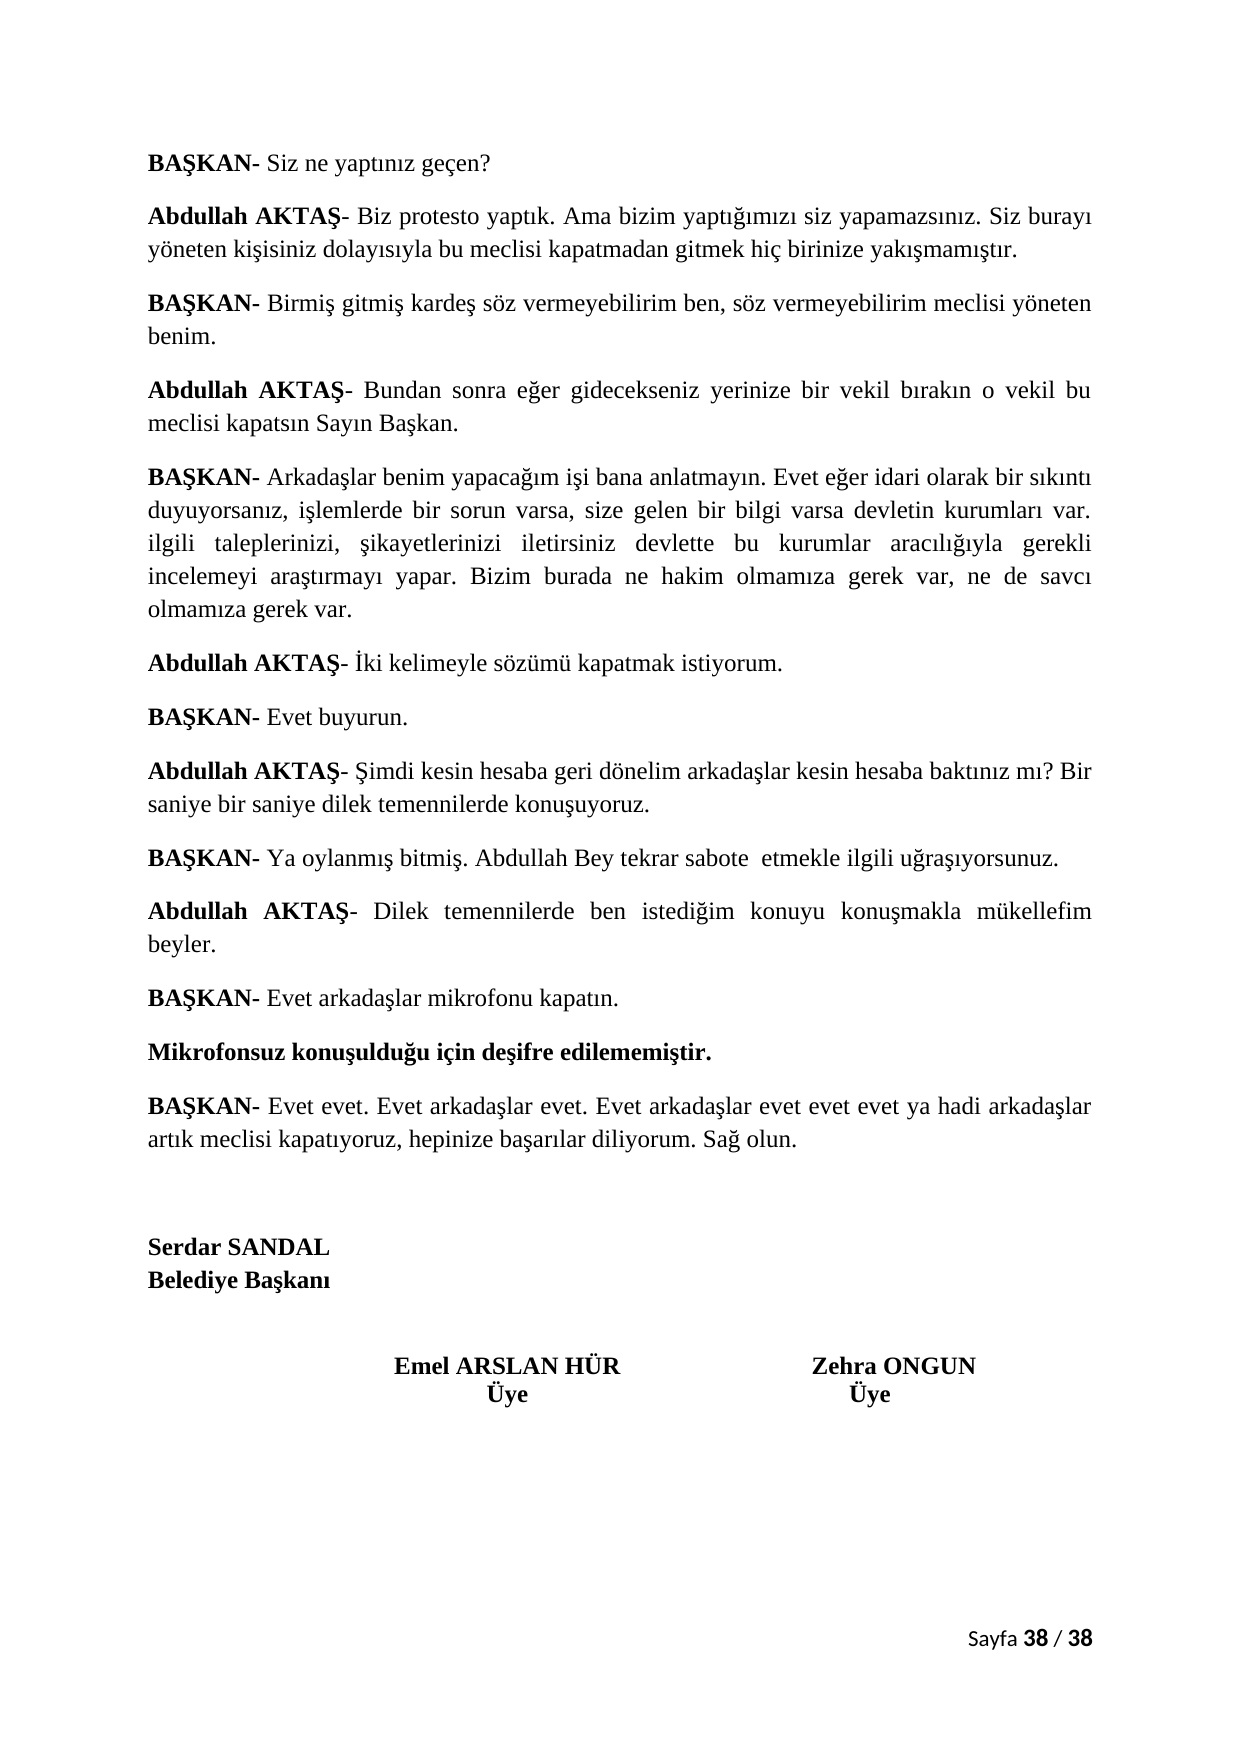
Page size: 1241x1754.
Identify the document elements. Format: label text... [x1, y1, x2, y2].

text Abdullah AKTAŞ- Bundan sonra eğer gidecekseniz yerinize bir vekil bırakın o vekil bu meclisi kapatsın Sayın Başkan. [148, 375, 1093, 437]
text BAŞKAN- Ya oylanmış bitmiş. Abdullah Bey tekrar sabote etmekle ilgili uğraşıyorsunuz. [148, 843, 1093, 871]
text Mikrofonsuz konuşulduğu için deşifre edilememiştir. [148, 1037, 1093, 1066]
text Abdullah AKTAŞ- Şimdi kesin hesaba geri dönelim arkadaşlar kesin hesaba baktınız mı? Bir saniye bir saniye dilek temennilerde konuşuyoruz. [148, 756, 1093, 817]
text Serdar SANDAL [148, 1232, 1093, 1261]
text BAŞKAN- Siz ne yaptınız geçen? [148, 148, 1093, 176]
text Abdullah AKTAŞ- İki kelimeyle sözümü kapatmak istiyorum. [148, 648, 1093, 677]
text BAŞKAN- Evet arkadaşlar mikrofonu kapatın. [148, 983, 1093, 1012]
text BAŞKAN- Arkadaşlar benim yapacağım işi bana anlatmayın. Evet eğer idari olarak bir sıkıntı duyuyorsanız, işlemlerde bir sorun varsa, size gelen bir bilgi varsa devletin kurumları var. ilgili taleplerinizi, şikayetlerinizi iletirsiniz devlette bu kurumlar aracılığıyla gerekli incelemeyi araştırmayı yapar. Bizim burada ne hakim olmamıza gerek var, ne de savcı olmamıza gerek var. [148, 462, 1093, 623]
text Abdullah AKTAŞ- Dilek temennilerde ben istediğim konuyu konuşmakla mükellefim beyler. [148, 896, 1093, 958]
text BAŞKAN- Evet buyurun. [148, 702, 1093, 731]
text Abdullah AKTAŞ- Biz protesto yaptık. Ama bizim yaptığımızı siz yapamazsınız. Siz burayı yöneten kişisiniz dolayısıyla bu meclisi kapatmadan gitmek hiç birinize yakışmamıştır. [148, 201, 1093, 263]
text Üye Üye [148, 1379, 1093, 1408]
text Belediye Başkanı [148, 1265, 1093, 1293]
text Emel ARSLAN HÜR Zehra ONGUN [148, 1351, 1093, 1379]
text BAŞKAN- Birmiş gitmiş kardeş söz vermeyebilirim ben, söz vermeyebilirim meclisi yöneten benim. [148, 288, 1093, 350]
text BAŞKAN- Evet evet. Evet arkadaşlar evet. Evet arkadaşlar evet evet evet ya hadi arkadaşlar artık meclisi kapatıyoruz, hepinize başarılar diliyorum. Sağ olun. [148, 1091, 1093, 1153]
